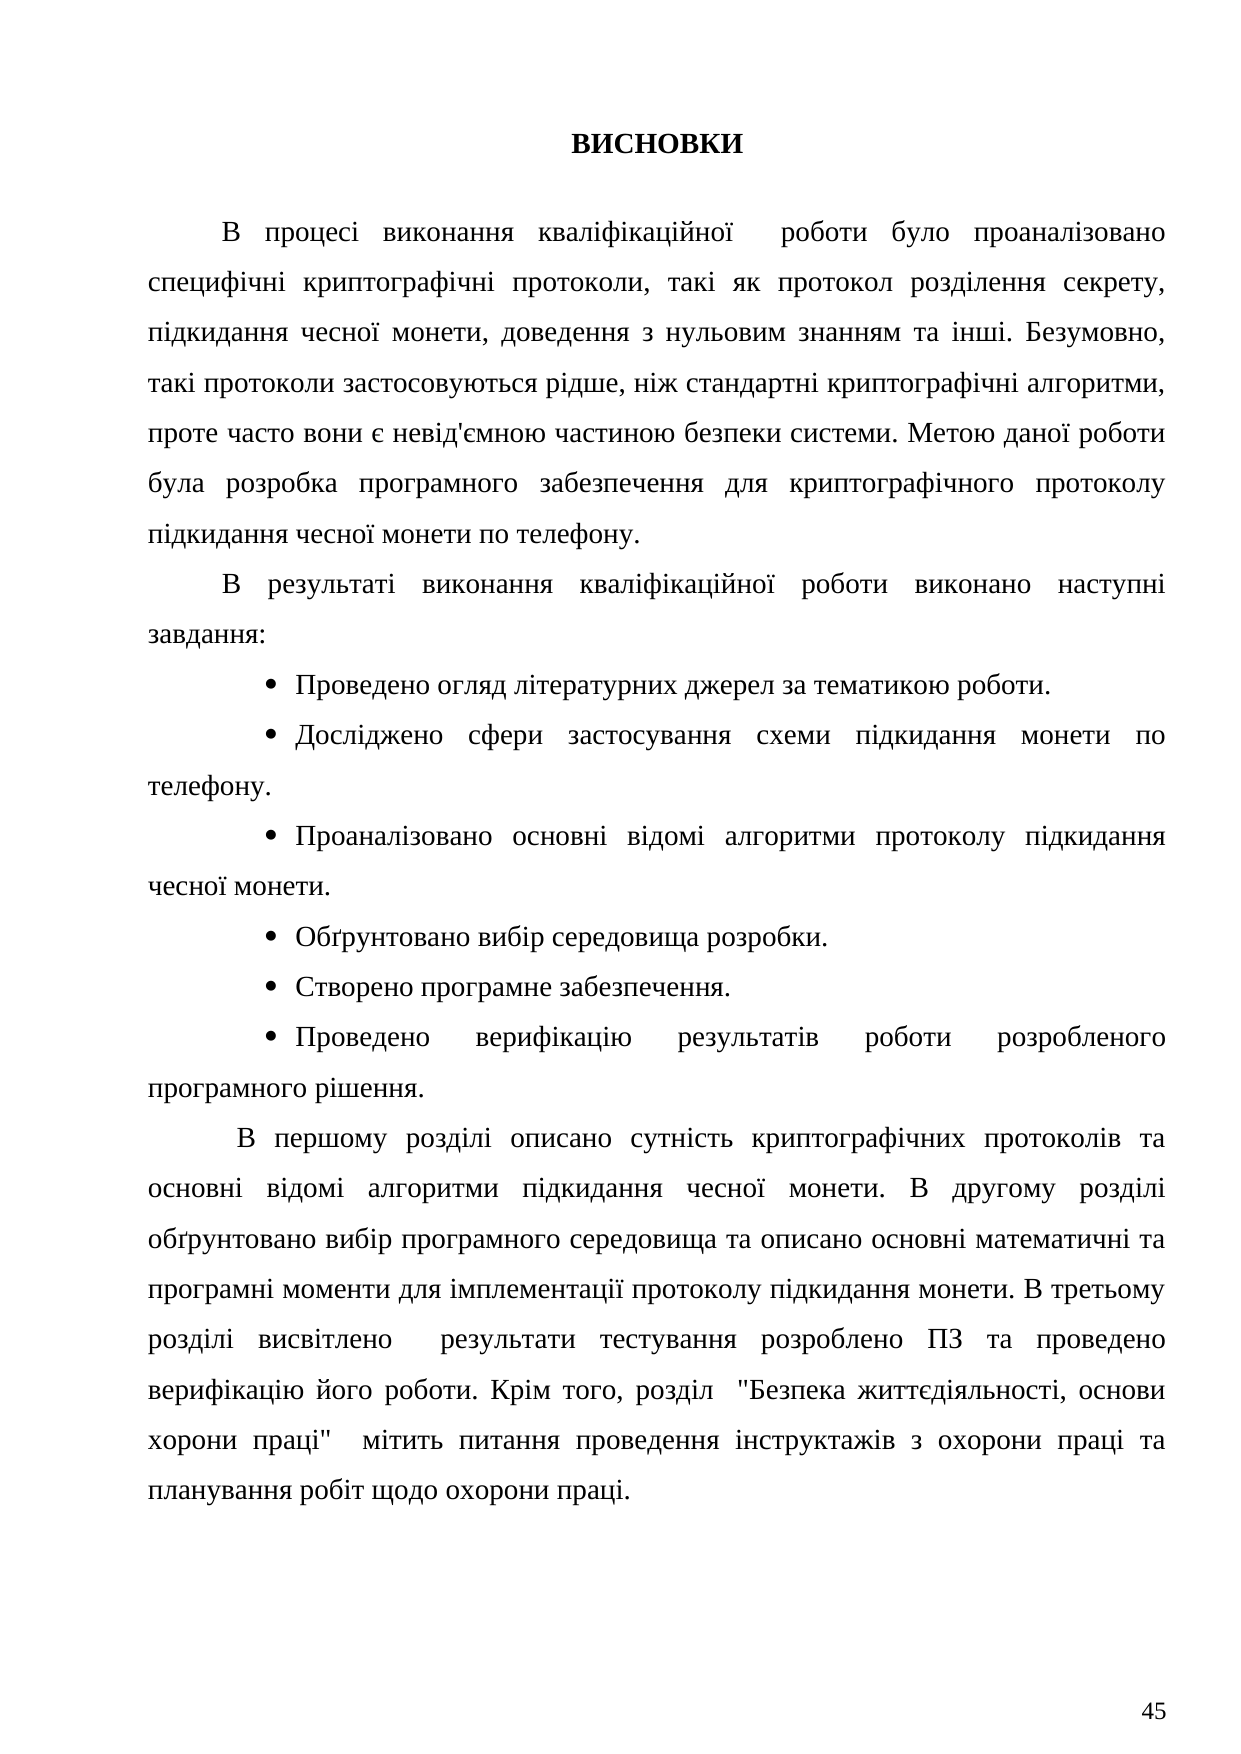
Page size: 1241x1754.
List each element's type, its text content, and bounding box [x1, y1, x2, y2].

list Проведено верифікацію результатів роботи розробленого програмного рішення. [148, 1019, 1166, 1103]
list Проведено огляд літературних джерел за тематикою роботи. [148, 667, 1166, 700]
list Створено програмне забезпечення. [148, 969, 1166, 1003]
text В процесі виконання кваліфікаційної роботи було проаналізовано специфічні криптографічні протоколи, такі як протокол розділення секрету, підкидання чесної монети, доведення з нульовим знанням та інші. Безумовно, такі протоколи застосовуються рідше, ніж стандартні криптографічні алгоритми, проте часто вони є невід'ємною частиною безпеки системи. Метою даної роботи була розробка програмного забезпечення для криптографічного протоколу підкидання чесної монети по телефону. [148, 214, 1166, 549]
list Досліджено сфери застосування схеми підкидання монети по телефону. [148, 717, 1166, 801]
text В результаті виконання кваліфікаційної роботи виконано наступні завдання: [148, 566, 1166, 650]
subtitle ВИСНОВКИ [148, 126, 1166, 160]
list Обґрунтовано вибір середовища розробки. [148, 919, 1166, 952]
text В першому розділі описано сутність криптографічних протоколів та основні відомі алгоритми підкидання чесної монети. В другому розділі обґрунтовано вибір програмного середовища та описано основні математичні та програмні моменти для імплементації протоколу підкидання монети. В третьому розділі висвітлено результати тестування розроблено ПЗ та проведено верифікацію його роботи. Крім того, розділ "Безпека життєдіяльності, основи хорони праці" мітить питання проведення інструктажів з охорони праці та планування робіт щодо охорони праці. [148, 1120, 1166, 1506]
list Проаналізовано основні відомі алгоритми протоколу підкидання чесної монети. [148, 818, 1166, 902]
